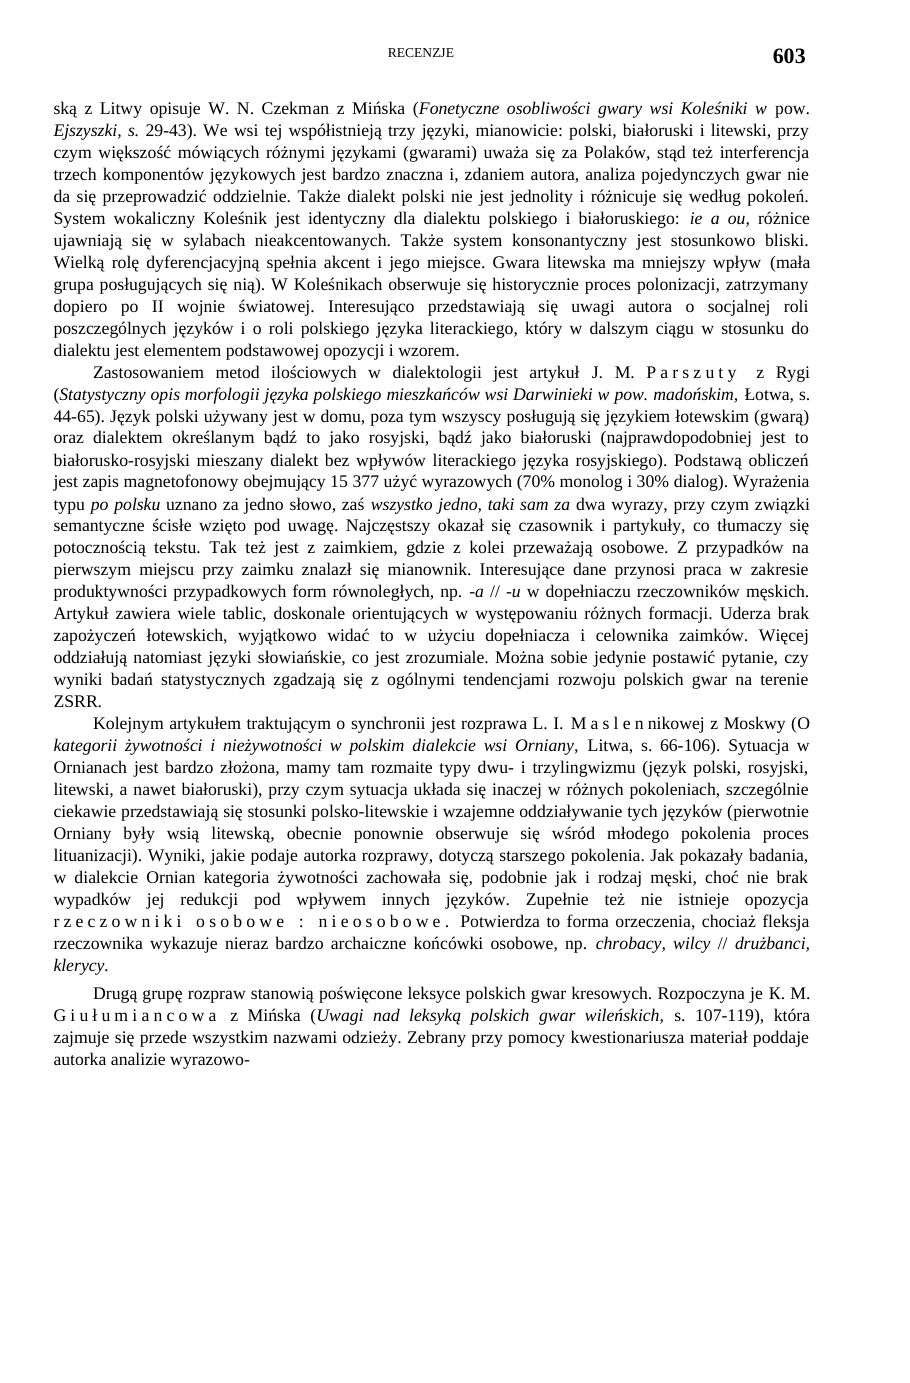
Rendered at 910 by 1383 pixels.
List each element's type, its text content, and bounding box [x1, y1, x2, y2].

text Kolejnym artykułem traktującym o synchronii jest rozprawa L. I. Maslennikowej z Moskwy (O kategorii żywotności i nieżywotności w polskim dialekcie wsi Orniany, Litwa, s. 66-106). Sytuacja w Ornianach jest bardzo złożona, mamy tam rozmaite typy dwu- i trzylingwizmu (język polski, rosyjski, litewski, a nawet białoruski), przy czym sytuacja układa się inaczej w różnych pokoleniach, szczególnie ciekawie przedstawiają się stosunki polsko-litewskie i wzajemne oddziaływanie tych języków (pierwotnie Orniany były wsią litewską, obecnie ponownie obserwuje się wśród młodego pokolenia proces lituanizacji). Wyniki, jakie podaje autorka rozprawy, dotyczą starszego pokolenia. Jak pokazały badania, w dialekcie Ornian kategoria żywotności zachowała się, podobnie jak i rodzaj męski, choć nie brak wypadków jej redukcji pod wpływem innych języków. Zupełnie też nie istnieje opozycja rzeczowniki osobowe : nieosobowe. Potwierdza to forma orzeczenia, chociaż fleksja rzeczownika wykazuje nieraz bardzo archaiczne końcówki osobowe, np. chrobacy, wilcy // drużbanci, klerycy. [53, 712, 810, 976]
text RECENZJE [388, 47, 454, 61]
text 603 [773, 46, 806, 68]
text Drugą grupę rozpraw stanowią poświęcone leksyce polskich gwar kresowych. Rozpoczyna je К. M. Giułumiancowa z Mińska (Uwagi nad leksyką polskich gwar wileńskich, s. 107-119), która zajmuje się przede wszystkim nazwami odzieży. Zebrany przy pomocy kwestionariusza materiał poddaje autorka analizie wyrazowo- [53, 982, 810, 1070]
text ską z Litwy opisuje W. N. Czekman z Mińska (Fonetyczne osobliwości gwary wsi Koleśniki w pow. Ejszyszki, s. 29-43). We wsi tej współistnieją trzy języki, mianowicie: polski, białoruski i litewski, przy czym większość mówiących różnymi językami (gwarami) uważa się za Polaków, stąd też interferencja trzech komponentów językowych jest bardzo znaczna i, zdaniem autora, analiza pojedynczych gwar nie da się przeprowadzić oddzielnie. Także dialekt polski nie jest jednolity i różnicuje się według pokoleń. System wokaliczny Koleśnik jest identyczny dla dialektu polskiego i białoruskiego: ie a ou, różnice ujawniają się w sylabach nieakcentowanych. Także system konsonantyczny jest stosunkowo bliski. Wielką rolę dyferencjacyjną spełnia akcent i jego miejsce. Gwara litewska ma mniejszy wpływ (mała grupa posługujących się nią). W Koleśnikach obserwuje się historycznie proces polonizacji, zatrzymany dopiero po II wojnie światowej. Interesująco przedstawiają się uwagi autora o socjalnej roli poszczególnych języków i o roli polskiego języka literackiego, który w dalszym ciągu w stosunku do dialektu jest elementem podstawowej opozycji i wzorem. [53, 97, 810, 361]
text Zastosowaniem metod ilościowych w dialektologii jest artykuł J. M. Parszuty z Rygi (Statystyczny opis morfologii języka polskiego mieszkańców wsi Darwinieki w pow. madońskim, Łotwa, s. 44-65). Język polski używany jest w domu, poza tym wszyscy posługują się językiem łotewskim (gwarą) oraz dialektem określanym bądź to jako rosyjski, bądź jako białoruski (najprawdopodobniej jest to białorusko-rosyjski mieszany dialekt bez wpływów literackiego języka rosyjskiego). Podstawą obliczeń jest zapis magnetofonowy obejmujący 15 377 użyć wyrazowych (70% monolog i 30% dialog). Wyrażenia typu po polsku uznano za jedno słowo, zaś wszystko jedno, taki sam za dwa wyrazy, przy czym związki semantyczne ścisłe wzięto pod uwagę. Najczęstszy okazał się czasownik i partykuły, co tłumaczy się potocznością tekstu. Tak też jest z zaimkiem, gdzie z kolei przeważają osobowe. Z przypadków na pierwszym miejscu przy zaimku znalazł się mianownik. Interesujące dane przynosi praca w zakresie produktywności przypadkowych form równoległych, np. -a // -u w dopełniaczu rzeczowników męskich. Artykuł zawiera wiele tablic, doskonale orientujących w występowaniu różnych formacji. Uderza brak zapożyczeń łotewskich, wyjątkowo widać to w użyciu dopełniacza i celownika zaimków. Więcej oddziałują natomiast języki słowiańskie, co jest zrozumiale. Można sobie jedynie postawić pytanie, czy wyniki badań statystycznych zgadzają się z ogólnymi tendencjami rozwoju polskich gwar na terenie ZSRR. [53, 361, 810, 712]
